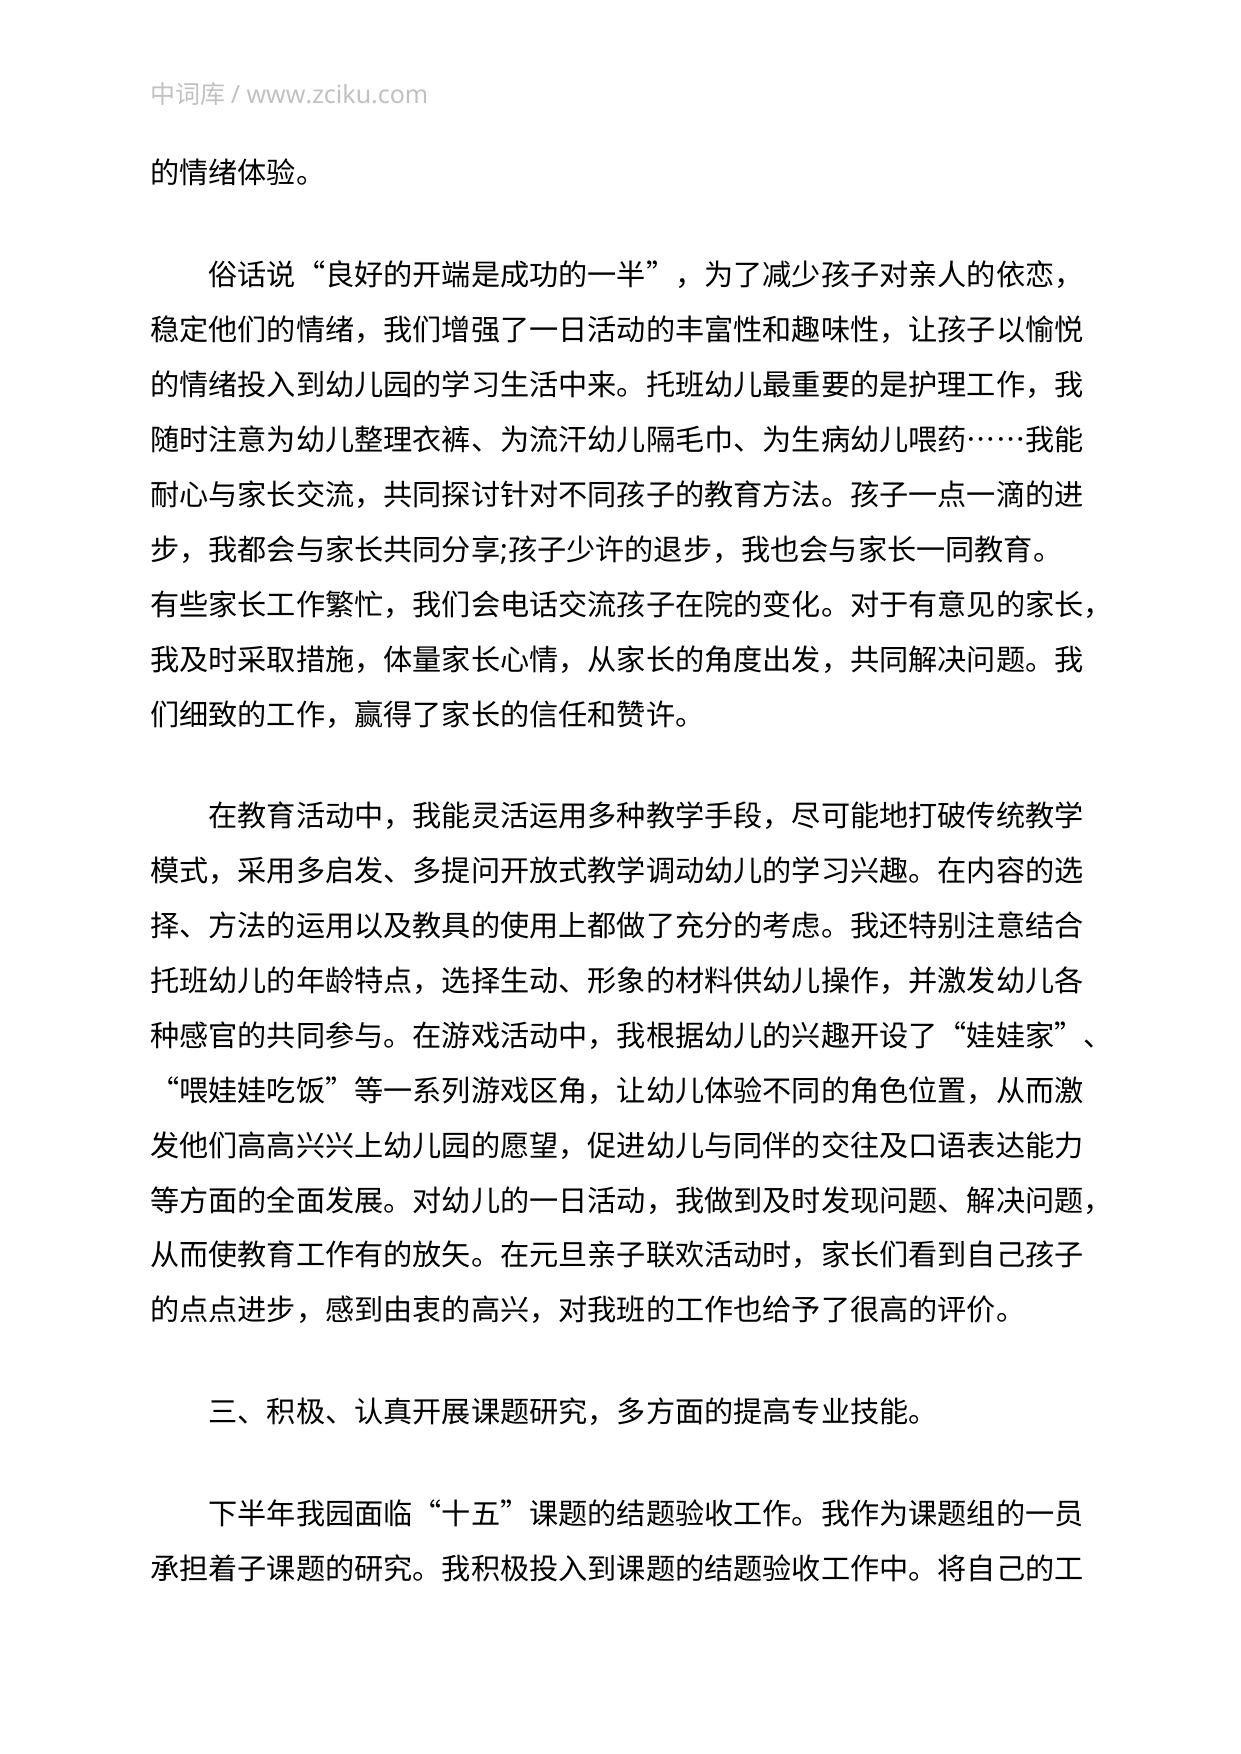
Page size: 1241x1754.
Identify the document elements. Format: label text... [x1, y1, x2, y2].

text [150, 150, 1090, 192]
text 在教育活动中，我能灵活运用多种教学手段，尽可能地打破传统教学模式，采用多启发、多提问开放式教学调动幼儿的学习兴趣。在内容的选择、方法的运用以及教具的使用上都做了充分的考虑。我还特别注意结合托班幼儿的年龄特点，选择生动、形象的材料供幼儿操作，并激发幼儿各种感官的共同参与。在游戏活动中，我根据幼儿的兴趣开设了“娃娃家”、“喂娃娃吃饭”等一系列游戏区角，让幼儿体验不同的角色位置，从而激发他们高高兴兴上幼儿园的愿望，促进幼儿与同伴的交往及口语表达能力等方面的全面发展。对幼儿的一日活动，我做到及时发现问题、解决问题，从而使教育工作有的放矢。在元旦亲子联欢活动时，家长们看到自己孩子的点点进步，感到由衷的高兴，对我班的工作也给予了很高的评价。 [150, 793, 1090, 1329]
text 俗话说“良好的开端是成功的一半”，为了减少孩子对亲人的依恋，稳定他们的情绪，我们增强了一日活动的丰富性和趣味性，让孩子以愉悦的情绪投入到幼儿园的学习生活中来。托班幼儿最重要的是护理工作，我随时注意为幼儿整理衣裤、为流汗幼儿隔毛巾、为生病幼儿喂药……我能耐心与家长交流，共同探讨针对不同孩子的教育方法。孩子一点一滴的进步，我都会与家长共同分享;孩子少许的退步，我也会与家长一同教育。有些家长工作繁忙，我们会电话交流孩子在院的变化。对于有意见的家长，我及时采取措施，体量家长心情，从家长的角度出发，共同解决问题。我们细致的工作，赢得了家长的信任和赞许。 [150, 252, 1090, 733]
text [150, 1490, 1090, 1588]
text 三、积极、认真开展课题研究，多方面的提高专业技能。 [150, 1389, 1090, 1431]
